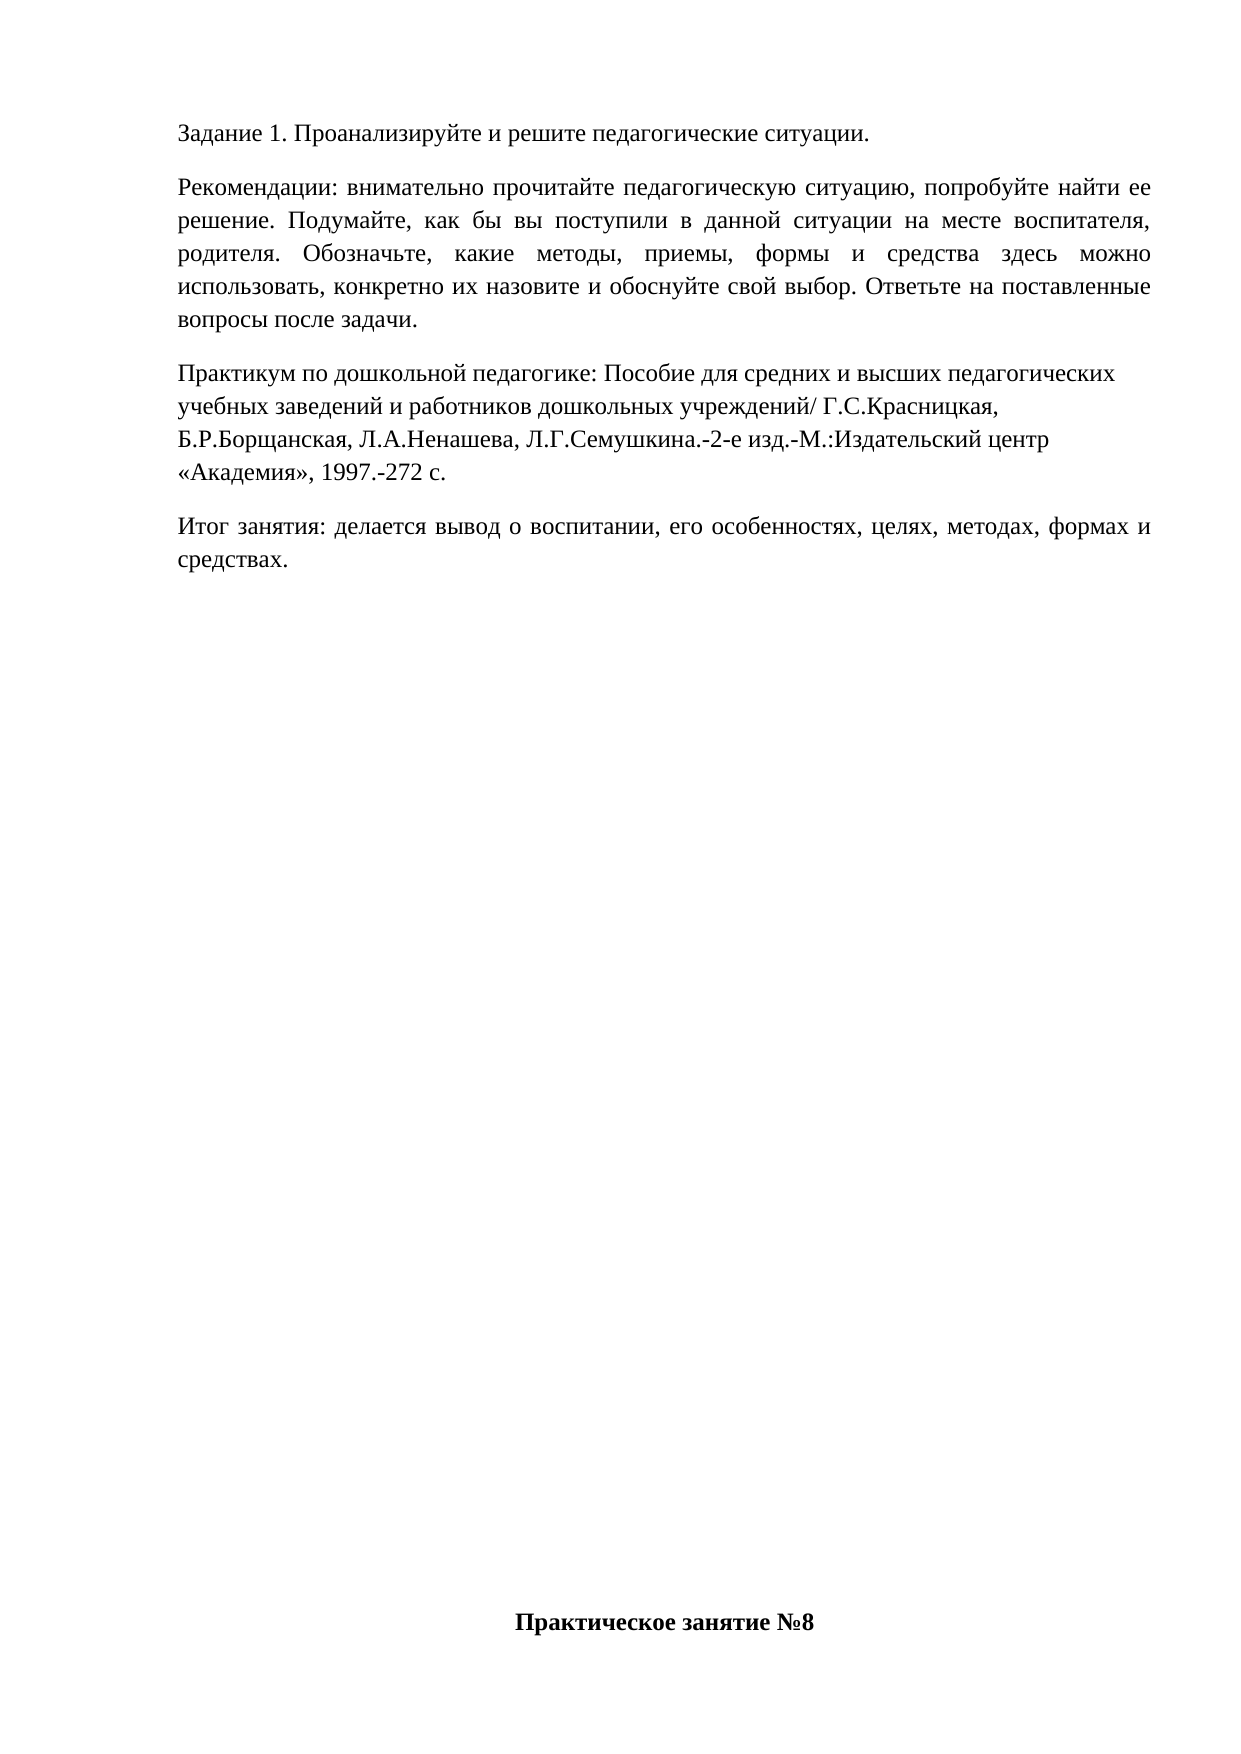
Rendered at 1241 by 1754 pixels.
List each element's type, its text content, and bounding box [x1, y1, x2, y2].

text Практическое занятие №8 [177, 1607, 1152, 1636]
text Практикум по дошкольной педагогике: Пособие для средних и высших педагогических учебных заведений и работников дошкольных учреждений/ Г.С.Красницкая, Б.Р.Борщанская, Л.А.Ненашева, Л.Г.Семушкина.-2-е изд.-М.:Издательский центр «Академия», 1997.-272 с. [177, 358, 1152, 486]
text Итог занятия: делается вывод о воспитании, его особенностях, целях, методах, формах и средствах. [177, 511, 1152, 573]
text Рекомендации: внимательно прочитайте педагогическую ситуацию, попробуйте найти ее решение. Подумайте, как бы вы поступили в данной ситуации на месте воспитателя, родителя. Обозначьте, какие методы, приемы, формы и средства здесь можно использовать, конкретно их назовите и обоснуйте свой выбор. Ответьте на поставленные вопросы после задачи. [177, 172, 1152, 333]
text Задание 1. Проанализируйте и решите педагогические ситуации. [177, 118, 1152, 147]
